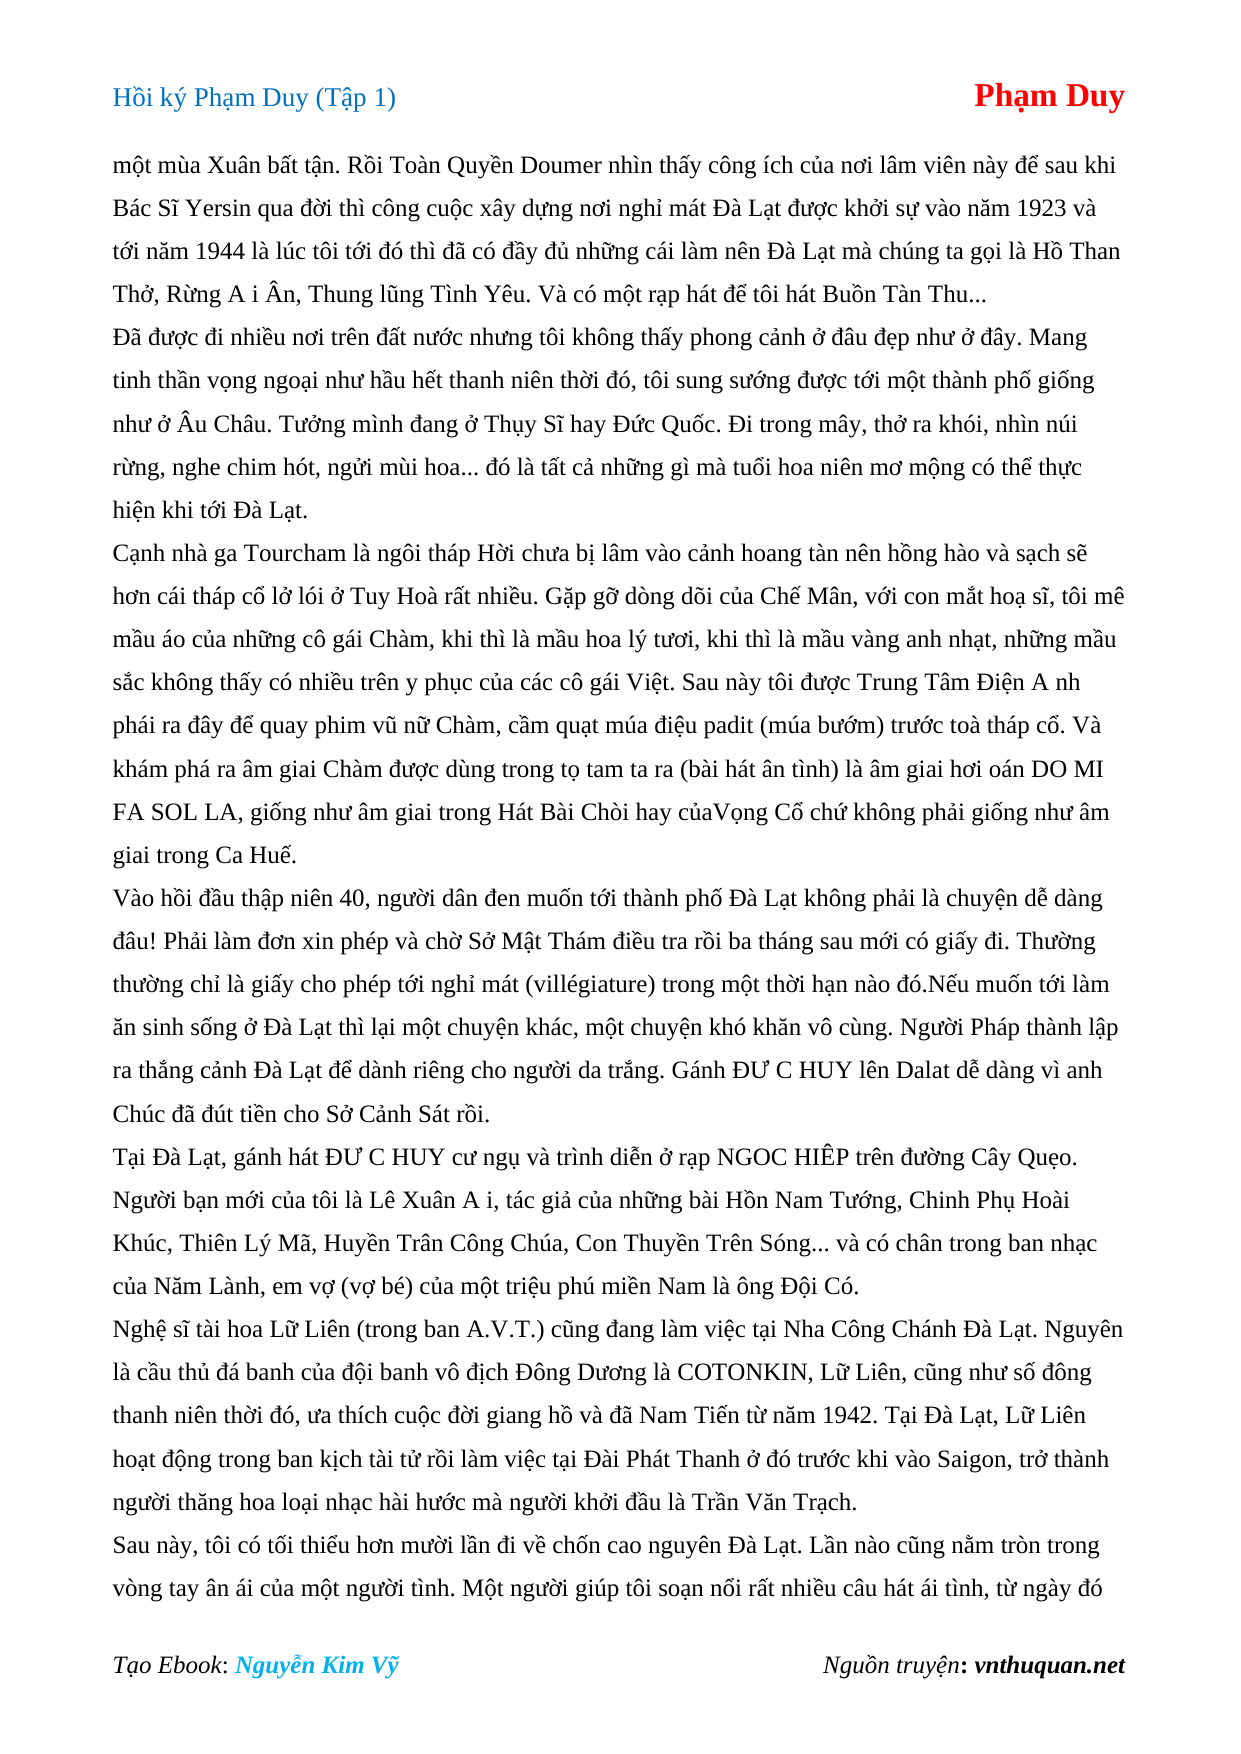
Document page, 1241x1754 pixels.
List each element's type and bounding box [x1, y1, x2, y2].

text [112, 150, 1128, 1602]
